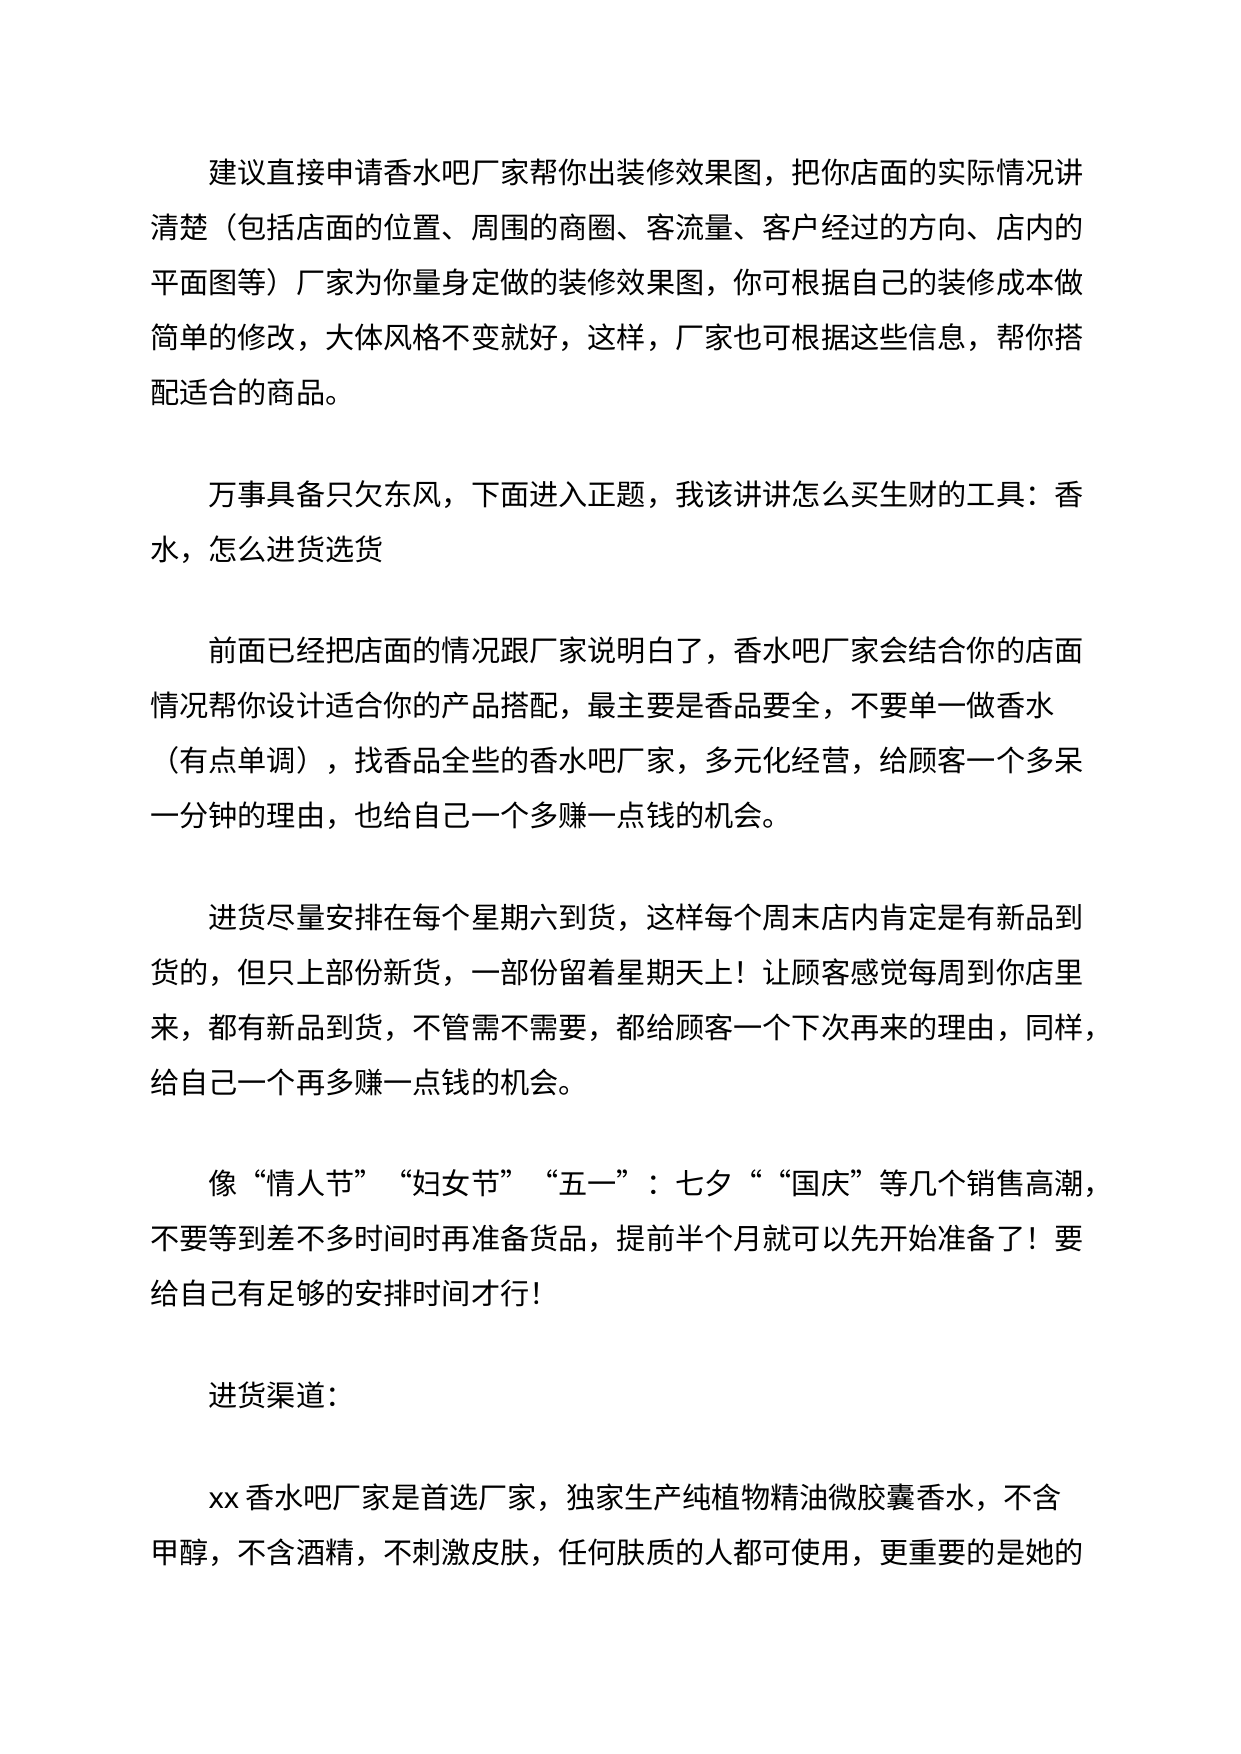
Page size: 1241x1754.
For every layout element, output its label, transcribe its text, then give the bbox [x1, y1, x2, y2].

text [150, 1474, 1090, 1572]
text 进货渠道： [150, 1372, 1090, 1415]
text 前面已经把店面的情况跟厂家说明白了，香水吧厂家会结合你的店面情况帮你设计适合你的产品搭配，最主要是香品要全，不要单一做香水（有点单调），找香品全些的香水吧厂家，多元化经营，给顾客一个多呆一分钟的理由，也给自己一个多赚一点钱的机会。 [150, 628, 1090, 835]
text 进货尽量安排在每个星期六到货，这样每个周末店内肯定是有新品到货的，但只上部份新货，一部份留着星期天上！让顾客感觉每周到你店里来，都有新品到货，不管需不需要，都给顾客一个下次再来的理由，同样，给自己一个再多赚一点钱的机会。 [150, 894, 1090, 1101]
text 建议直接申请香水吧厂家帮你出装修效果图，把你店面的实际情况讲清楚（包括店面的位置、周围的商圈、客流量、客户经过的方向、店内的平面图等）厂家为你量身定做的装修效果图，你可根据自己的装修成本做简单的修改，大体风格不变就好，这样，厂家也可根据这些信息，帮你搭配适合的商品。 [150, 150, 1090, 412]
text 像“情人节”“妇女节”“五一”：七夕““国庆”等几个销售高潮，不要等到差不多时间时再准备货品，提前半个月就可以先开始准备了！要给自己有足够的安排时间才行！ [150, 1161, 1090, 1313]
text 万事具备只欠东风，下面进入正题，我该讲讲怎么买生财的工具：香水，怎么进货选货 [150, 471, 1090, 568]
